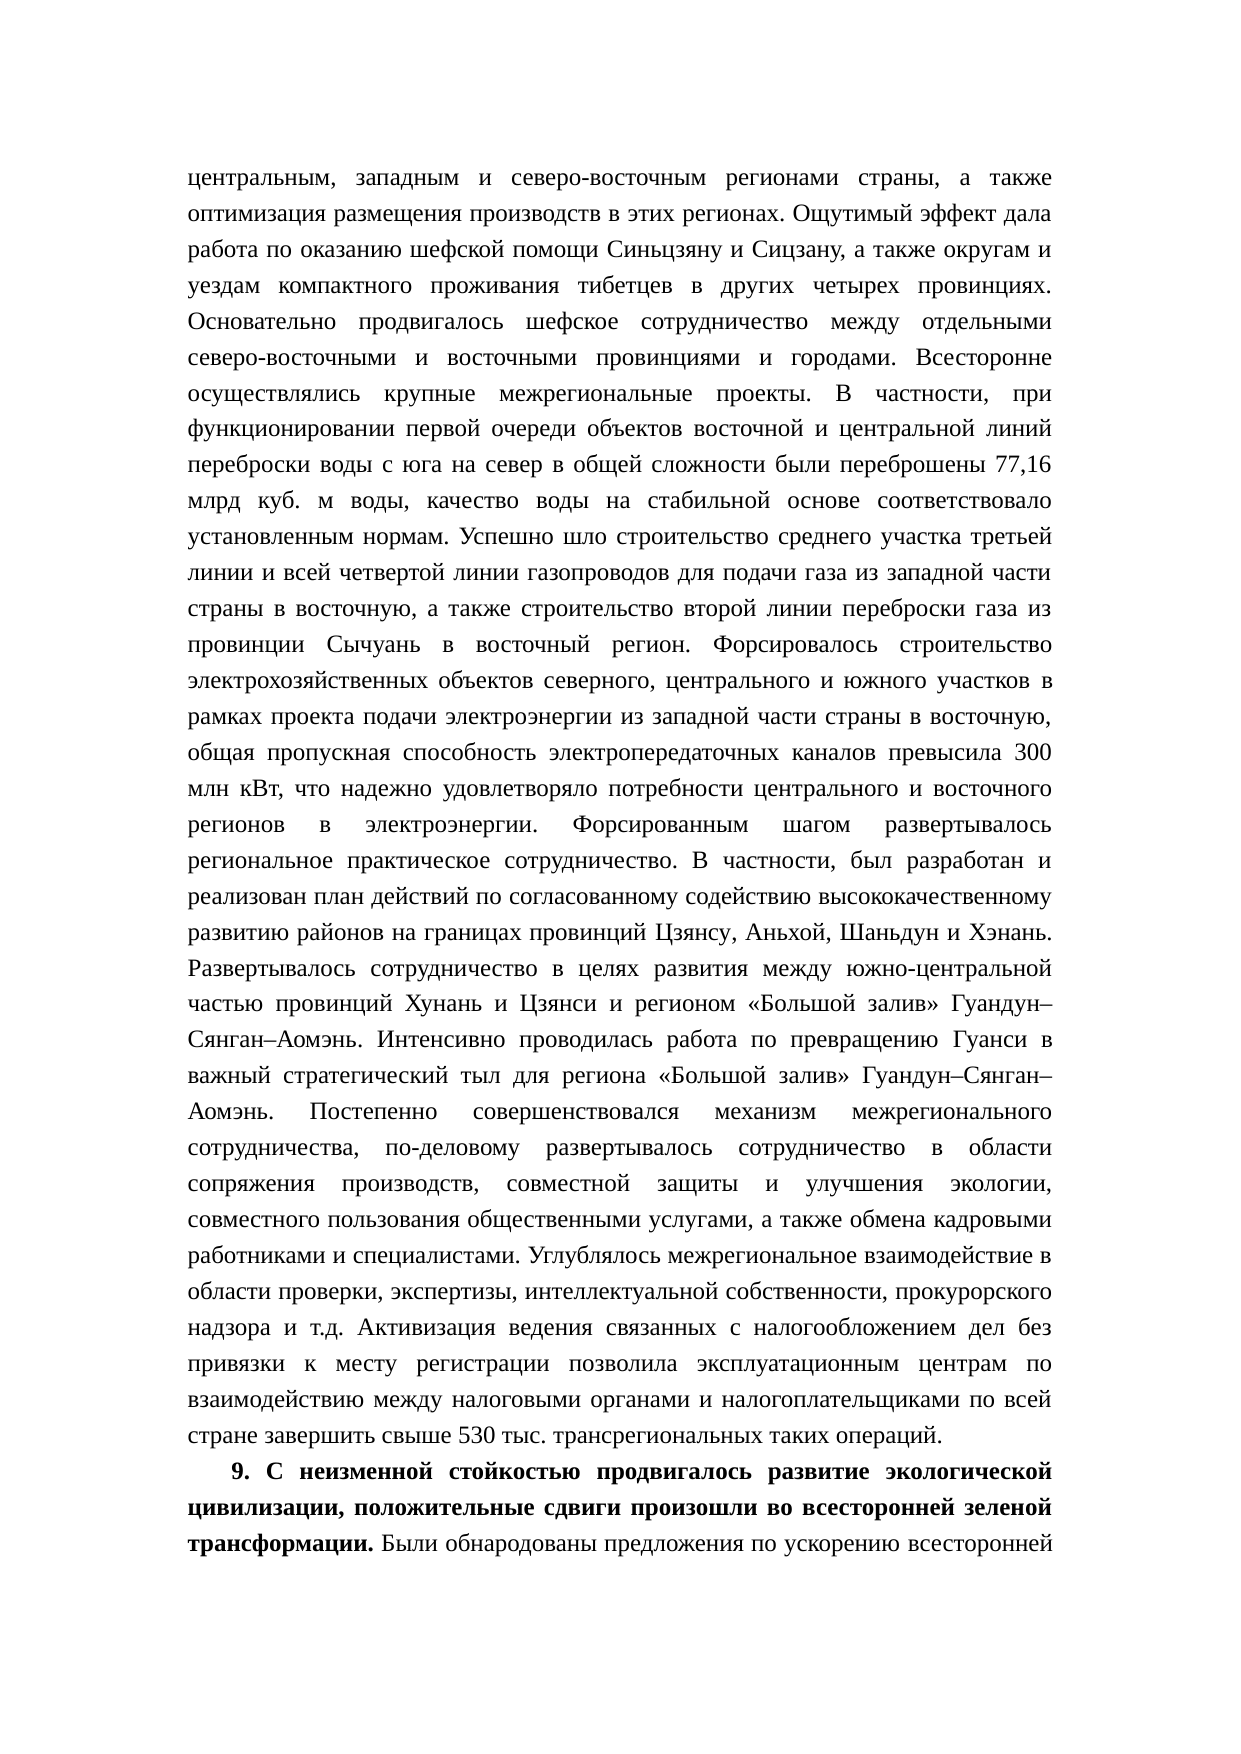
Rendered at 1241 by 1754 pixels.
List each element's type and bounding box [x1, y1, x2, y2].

text [187, 1456, 1053, 1556]
text [187, 162, 1053, 1448]
